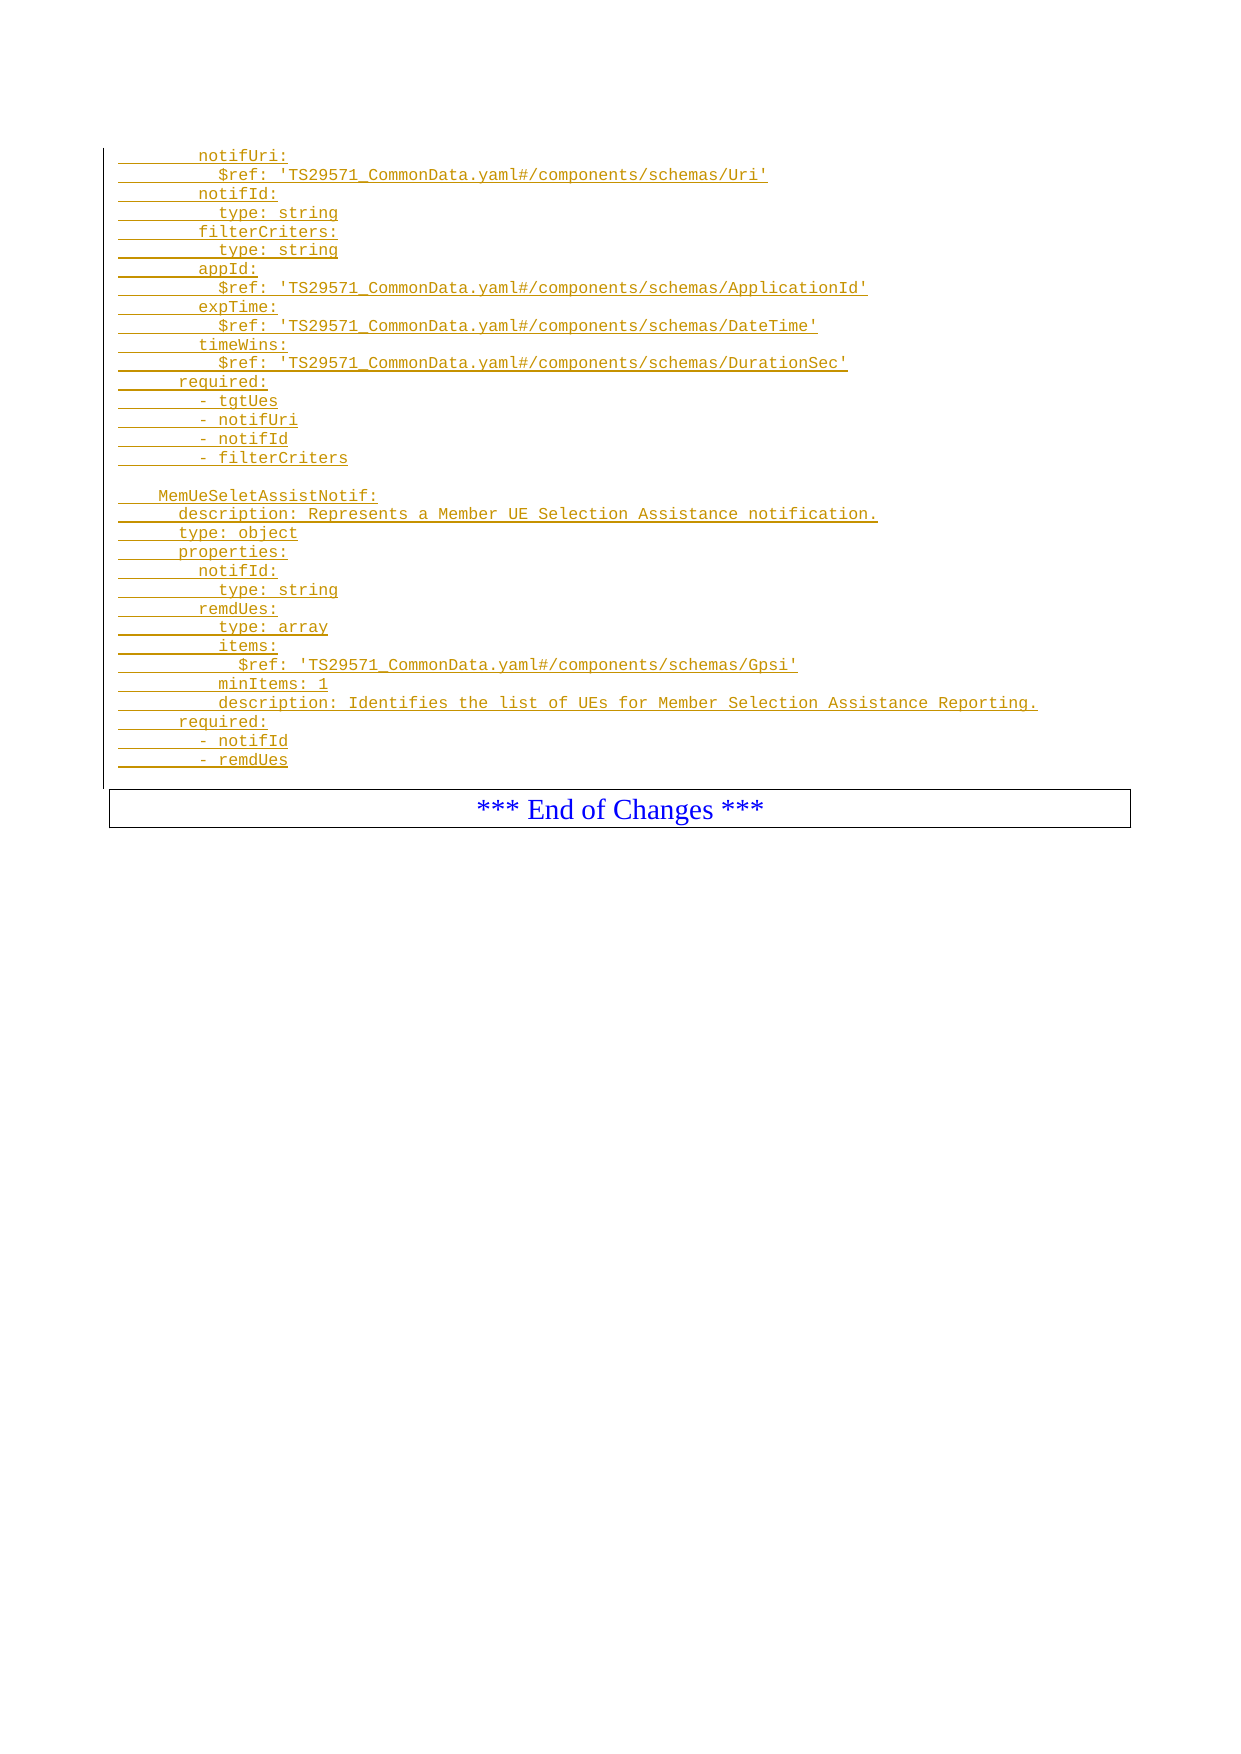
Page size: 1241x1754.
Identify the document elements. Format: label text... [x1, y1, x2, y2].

text *** End of Changes *** [110, 790, 1130, 827]
